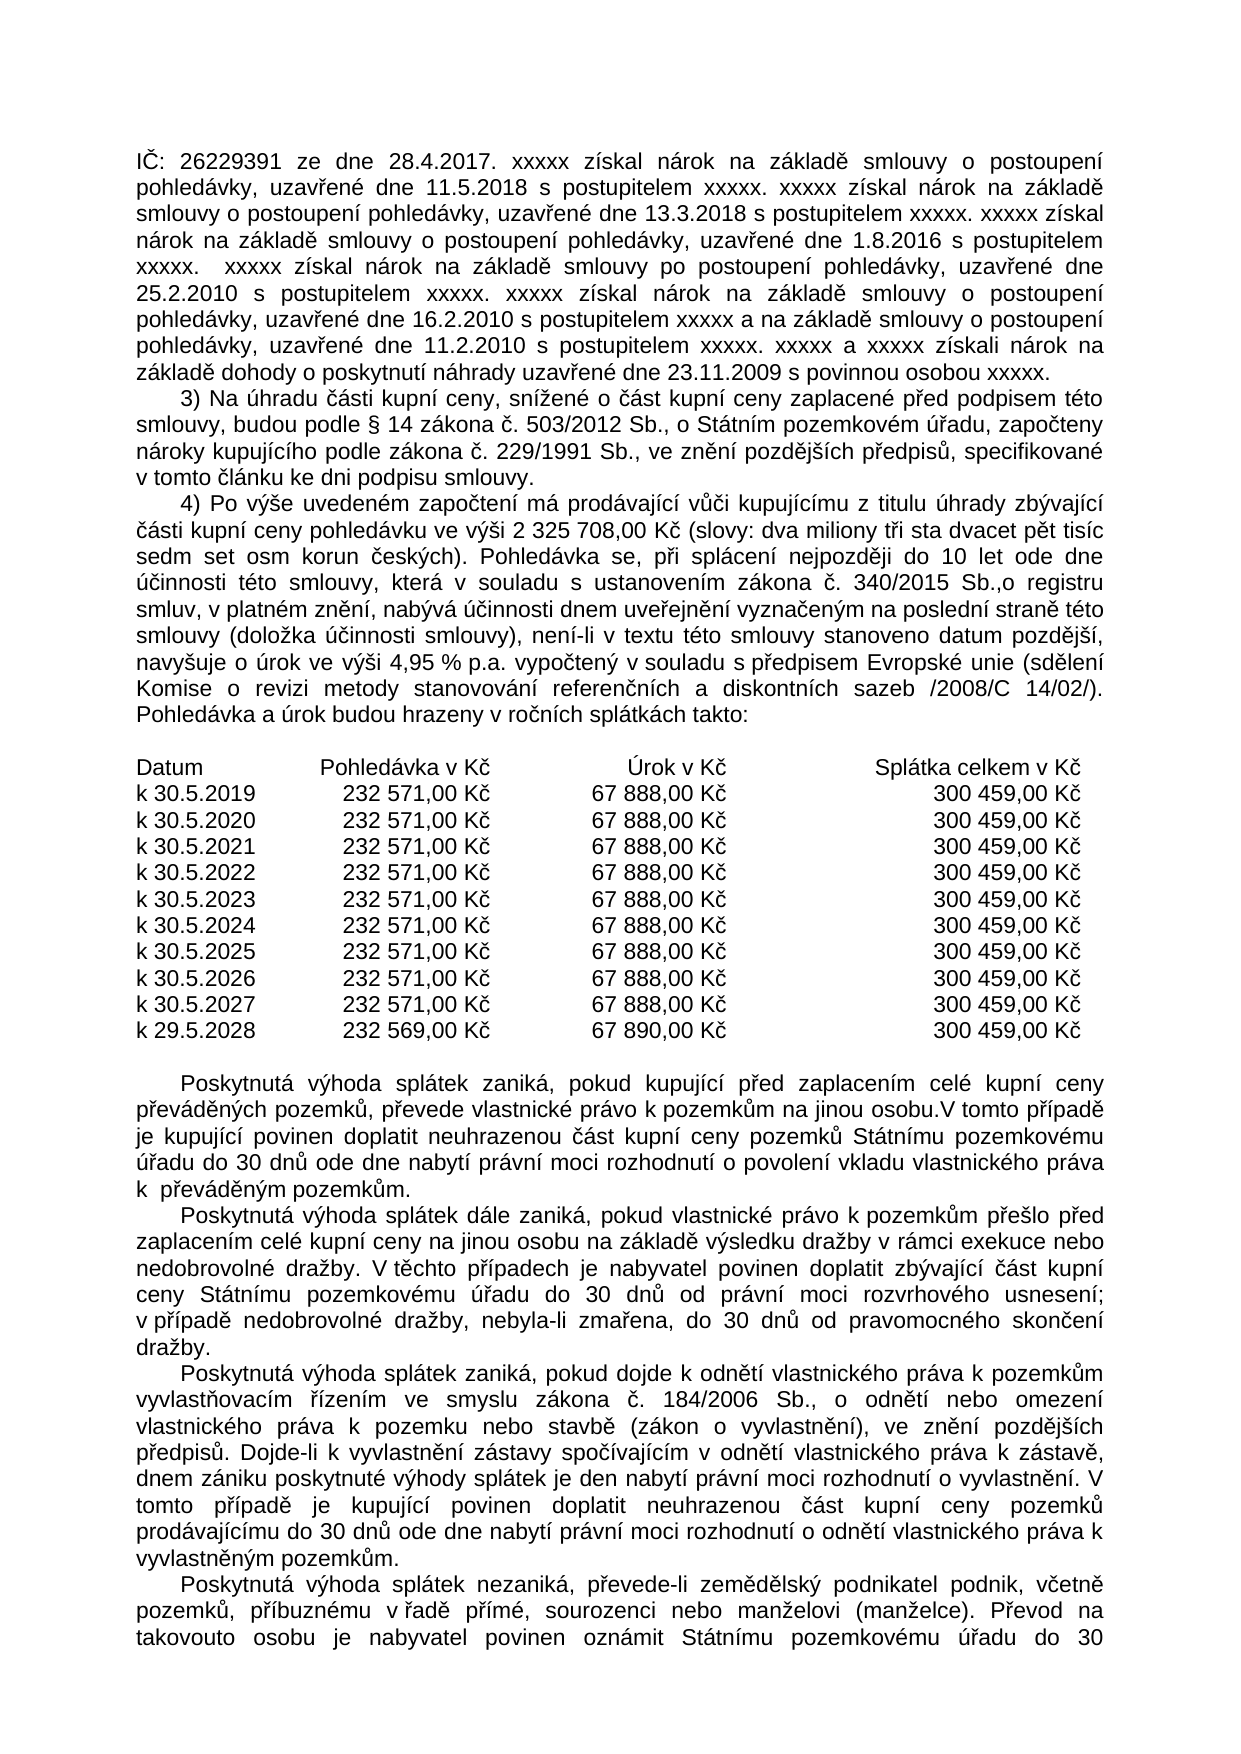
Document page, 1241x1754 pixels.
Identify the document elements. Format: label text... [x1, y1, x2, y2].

text 4) Po výše uvedeném započtení má prodávající vůči kupujícímu z titulu úhrady zbývající části kupní ceny pohledávku ve výši 2 325 708,00 Kč (slovy: dva miliony tři sta dvacet pět tisíc sedm set osm korun českých). Pohledávka se, při splácení nejpozději do 10 let ode dne účinnosti této smlouvy, která v souladu s ustanovením zákona č. 340/2015 Sb.,o registru smluv, v platném znění, nabývá účinnosti dnem uveřejnění vyznačeným na poslední straně této smlouvy (doložka účinnosti smlouvy), není-li v textu této smlouvy stanoveno datum pozdější, navyšuje o úrok ve výši 4,95 % p.a. vypočtený v souladu s předpisem Evropské unie (sdělení Komise o revizi metody stanovování referenčních a diskontních sazeb /2008/C 14/02/). Pohledávka a úrok budou hrazeny v ročních splátkách takto: [136, 490, 1104, 727]
text k 30.5.2022 232 571,00 Kč 67 888,00 Kč 300 459,00 Kč [136, 859, 1104, 886]
text k 30.5.2023 232 571,00 Kč 67 888,00 Kč 300 459,00 Kč [136, 886, 1104, 912]
text Poskytnutá výhoda splátek zaniká, pokud dojde k odnětí vlastnického práva k pozemkům vyvlastňovacím řízením ve smyslu zákona č. 184/2006 Sb., o odnětí nebo omezení vlastnického práva k pozemku nebo stavbě (zákon o vyvlastnění), ve znění pozdějších předpisů. Dojde-li k vyvlastnění zástavy spočívajícím v odnětí vlastnického práva k zástavě, dnem zániku poskytnuté výhody splátek je den nabytí právní moci rozhodnutí o vyvlastnění. V tomto případě je kupující povinen doplatit neuhrazenou část kupní ceny pozemků prodávajícímu do 30 dnů ode dne nabytí právní moci rozhodnutí o odnětí vlastnického práva k vyvlastněným pozemkům. [136, 1360, 1104, 1571]
text Datum Pohledávka v Kč Úrok v Kč Splátka celkem v Kč [136, 754, 1104, 780]
text k 30.5.2025 232 571,00 Kč 67 888,00 Kč 300 459,00 Kč [136, 938, 1104, 965]
text IČ: 26229391 ze dne 28.4.2017. xxxxx získal nárok na základě smlouvy o postoupení pohledávky, uzavřené dne 11.5.2018 s postupitelem xxxxx. xxxxx získal nárok na základě smlouvy o postoupení pohledávky, uzavřené dne 13.3.2018 s postupitelem xxxxx. xxxxx získal nárok na základě smlouvy o postoupení pohledávky, uzavřené dne 1.8.2016 s postupitelem xxxxx. xxxxx získal nárok na základě smlouvy po postoupení pohledávky, uzavřené dne 25.2.2010 s postupitelem xxxxx. xxxxx získal nárok na základě smlouvy o postoupení pohledávky, uzavřené dne 16.2.2010 s postupitelem xxxxx a na základě smlouvy o postoupení pohledávky, uzavřené dne 11.2.2010 s postupitelem xxxxx. xxxxx a xxxxx získali nárok na základě dohody o poskytnutí náhrady uzavřené dne 23.11.2009 s povinnou osobou xxxxx. [136, 148, 1104, 385]
text k 30.5.2019 232 571,00 Kč 67 888,00 Kč 300 459,00 Kč [136, 780, 1104, 807]
text k 30.5.2027 232 571,00 Kč 67 888,00 Kč 300 459,00 Kč [136, 991, 1104, 1017]
text k 30.5.2026 232 571,00 Kč 67 888,00 Kč 300 459,00 Kč [136, 965, 1104, 991]
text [136, 1571, 1104, 1650]
text Poskytnutá výhoda splátek dále zaniká, pokud vlastnické právo k pozemkům přešlo před zaplacením celé kupní ceny na jinou osobu na základě výsledku dražby v rámci exekuce nebo nedobrovolné dražby. V těchto případech je nabyvatel povinen doplatit zbývající část kupní ceny Státnímu pozemkovému úřadu do 30 dnů od právní moci rozvrhového usnesení; v případě nedobrovolné dražby, nebyla-li zmařena, do 30 dnů od pravomocného skončení dražby. [136, 1202, 1104, 1360]
text k 30.5.2021 232 571,00 Kč 67 888,00 Kč 300 459,00 Kč [136, 833, 1104, 859]
text Poskytnutá výhoda splátek zaniká, pokud kupující před zaplacením celé kupní ceny převáděných pozemků, převede vlastnické právo k pozemkům na jinou osobu.V tomto případě je kupující povinen doplatit neuhrazenou část kupní ceny pozemků Státnímu pozemkovému úřadu do 30 dnů ode dne nabytí právní moci rozhodnutí o povolení vkladu vlastnického práva k převáděným pozemkům. [136, 1070, 1104, 1202]
text k 30.5.2024 232 571,00 Kč 67 888,00 Kč 300 459,00 Kč [136, 912, 1104, 938]
text k 29.5.2028 232 569,00 Kč 67 890,00 Kč 300 459,00 Kč [136, 1017, 1104, 1044]
text k 30.5.2020 232 571,00 Kč 67 888,00 Kč 300 459,00 Kč [136, 807, 1104, 833]
text 3) Na úhradu části kupní ceny, snížené o část kupní ceny zaplacené před podpisem této smlouvy, budou podle § 14 zákona č. 503/2012 Sb., o Státním pozemkovém úřadu, započteny nároky kupujícího podle zákona č. 229/1991 Sb., ve znění pozdějších předpisů, specifikované v tomto článku ke dni podpisu smlouvy. [136, 385, 1104, 490]
